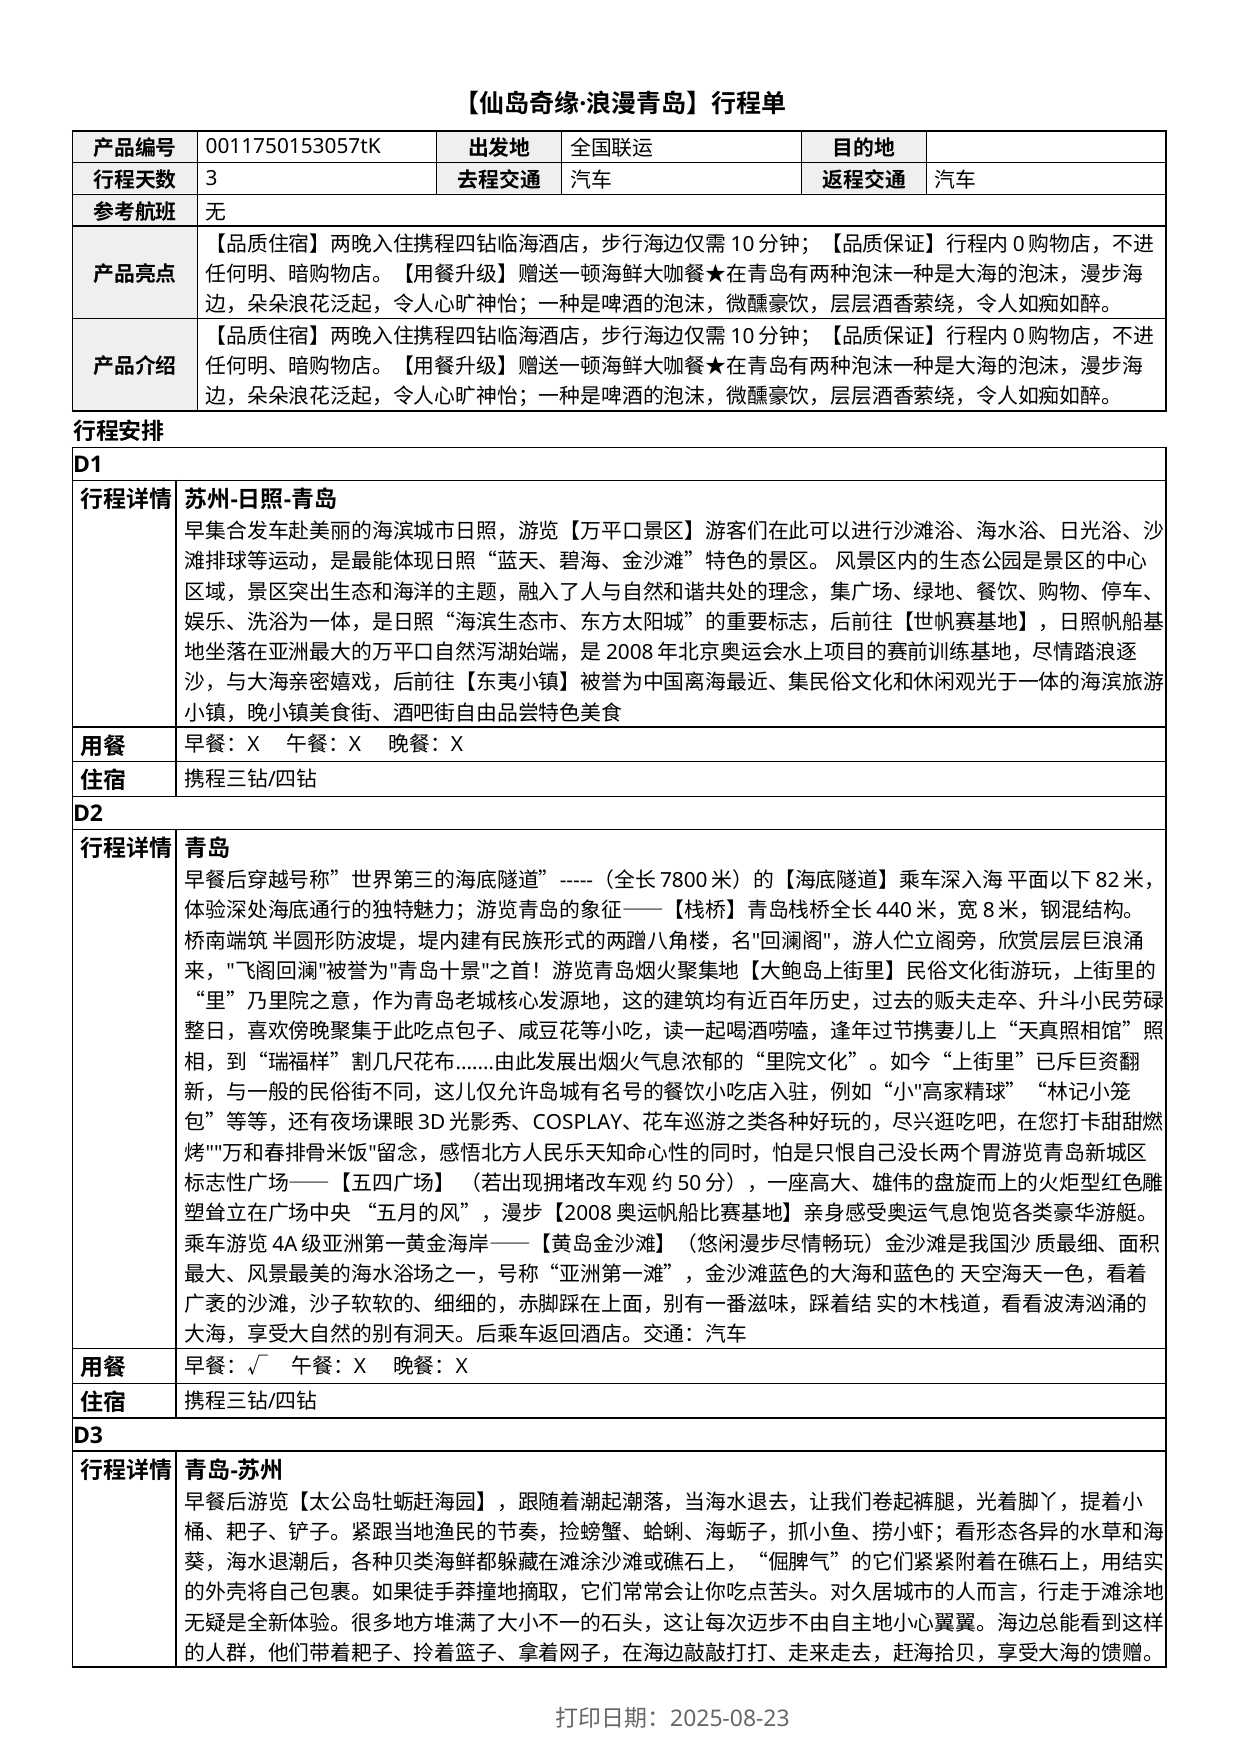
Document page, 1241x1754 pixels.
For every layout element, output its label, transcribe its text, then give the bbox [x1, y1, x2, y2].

text 【仙岛奇缘·浪漫青岛】行程单 [73, 83, 1167, 119]
table_cell 用餐 [73, 728, 175, 761]
table_cell 产品亮点 [73, 227, 197, 318]
table_cell 产品介绍 [73, 319, 197, 410]
table_header [927, 132, 1165, 162]
table_cell 早餐：X 午餐：X 晚餐：X [177, 728, 1165, 761]
table_cell 行程详情 [73, 481, 175, 726]
table_cell 汽车 [562, 163, 801, 193]
table_cell 住宿 [73, 1384, 175, 1417]
table_cell 苏州-日照-青岛 早集合发车赴美丽的海滨城市日照，游览【万平口景区】游客们在此可以进行沙滩浴、海水浴、日光浴、沙滩排球等运动，是最能体现日照“蓝天、碧海、金沙滩”特色的景区。 风景区内的生态公园是景区的中心区域，景区突出生态和海洋的主题，融入了人与自然和谐共处的理念，集广场、绿地、餐饮、购物、停车、娱乐、洗浴为一体，是日照“海滨生态市、东方太阳城”的重要标志，后前往【世帆赛基地】，日照帆船基地坐落在亚洲最大的万平口自然泻湖始端，是 2008年北京奥运会水上项目的赛前训练基地，尽情踏浪逐沙，与大海亲密嬉戏，后前往【东夷小镇】被誉为中国离海最近、集民俗文化和休闲观光于一体的海滨旅游小镇，晚小镇美食街、酒吧街自由品尝特色美食 [177, 481, 1165, 726]
table_cell 无 [198, 195, 1165, 225]
table_cell D3 [73, 1419, 1165, 1450]
text 行程安排 [73, 412, 1167, 446]
table_cell 【品质住宿】两晚入住携程四钻临海酒店，步行海边仅需10分钟； [198, 227, 1165, 318]
table_cell 【品质住宿】两晚入住携程四钻临海酒店，步行海边仅需10分钟；【品质保证】行程内0购物店，不进任何明、暗购物店。【用餐升级】赠送一顿海鲜大咖餐 [198, 319, 1165, 410]
table_cell D2 [73, 797, 1165, 828]
table_cell 携程三钻/四钻 [177, 762, 1165, 796]
table_header 产品编号 [73, 132, 197, 162]
table_cell 行程详情 [73, 1452, 175, 1666]
table_header 全国联运 [562, 132, 801, 162]
table_header 0011750153057tK [198, 132, 436, 162]
table_cell 携程三钻/四钻 [177, 1384, 1165, 1417]
table_cell 行程详情 [73, 830, 175, 1348]
table_cell 住宿 [73, 762, 175, 796]
table_cell 汽车 [927, 163, 1165, 193]
table_header 出发地 [437, 132, 561, 162]
table_cell 3 [198, 163, 436, 193]
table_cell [177, 1452, 1165, 1666]
table_cell 青岛 早餐后穿越号称”世界第三的海底隧道”-----（全长7800米）的【海底隧道】乘车深入海 平面以下82米，体验深处海底通行的独特魅力；游览青岛的象征――【栈桥】青岛栈桥全长440米，宽8米，钢混结构。桥南端筑 半圆形防波堤，堤内建有民族形式的两蹭八角楼，名"回澜阁"，游人伫立阁旁，欣赏层层巨浪涌 来，"飞阁回澜"被誉为"青岛十景"之首！游览青岛烟火聚集地【大鲍岛上街里】民俗文化街游玩，上街里的“里”乃里院之意，作为青岛老城核心发源地，这的建筑均有近百年历史，过去的贩夫走卒、升斗小民劳碌整日，喜欢傍晚聚集于此吃点包子、咸豆花等小吃，读一起喝酒唠嗑，逢年过节携妻儿上“天真照相馆”照相，到“瑞福样”割几尺花布.……由此发展出烟火气息浓郁的“里院文化”。如今“上街里”已斥巨资翻新，与一般的民俗街不同，这儿仅允许岛城有名号的餐饮小吃店入驻，例如“小"高家精球”“林记小笼包”等等，还有夜场课眼3D光影秀、COSPLAY、花车巡游之类各种好玩的，尽兴逛吃吧，在您打卡甜甜燃烤""万和春排骨米饭"留念，感悟北方人民乐天知命心性的同时，怕是只恨自己没长两个胃游览青岛新城区标志性广场——【五四广场】 （若出现拥堵改车观 约50分），一座高大、雄伟的盘旋而上的火炬型红色雕塑耸立在广场中央 “五月的风”，漫步【2008奥运帆船比赛基地】亲身感受奥运气息饱览各类豪华游艇。乘车游览4A级亚洲第一黄金海岸——【黄岛金沙滩】（悠闲漫步尽情畅玩）金沙滩是我国沙 质最细、面积最大、风景最美的海水浴场之一，号称“亚洲第一滩”，金沙滩蓝色的大海和蓝色的 天空海天一色，看着广袤的沙滩，沙子软软的、细细的，赤脚踩在上面，别有一番滋味，踩着结 实的木栈道，看看波涛汹涌的大海，享受大自然的别有洞天。后乘车返回酒店。 [177, 830, 1165, 1348]
table_header 目的地 [802, 132, 926, 162]
table_cell 去程交通 [437, 163, 561, 193]
table_header D1 [73, 448, 1165, 479]
table_cell 返程交通 [802, 163, 926, 193]
table_cell 用餐 [73, 1349, 175, 1382]
table_cell 早餐：√ 午餐：X 晚餐：X [177, 1349, 1165, 1382]
table_cell 行程天数 [73, 163, 197, 193]
table_cell 参考航班 [73, 195, 197, 225]
